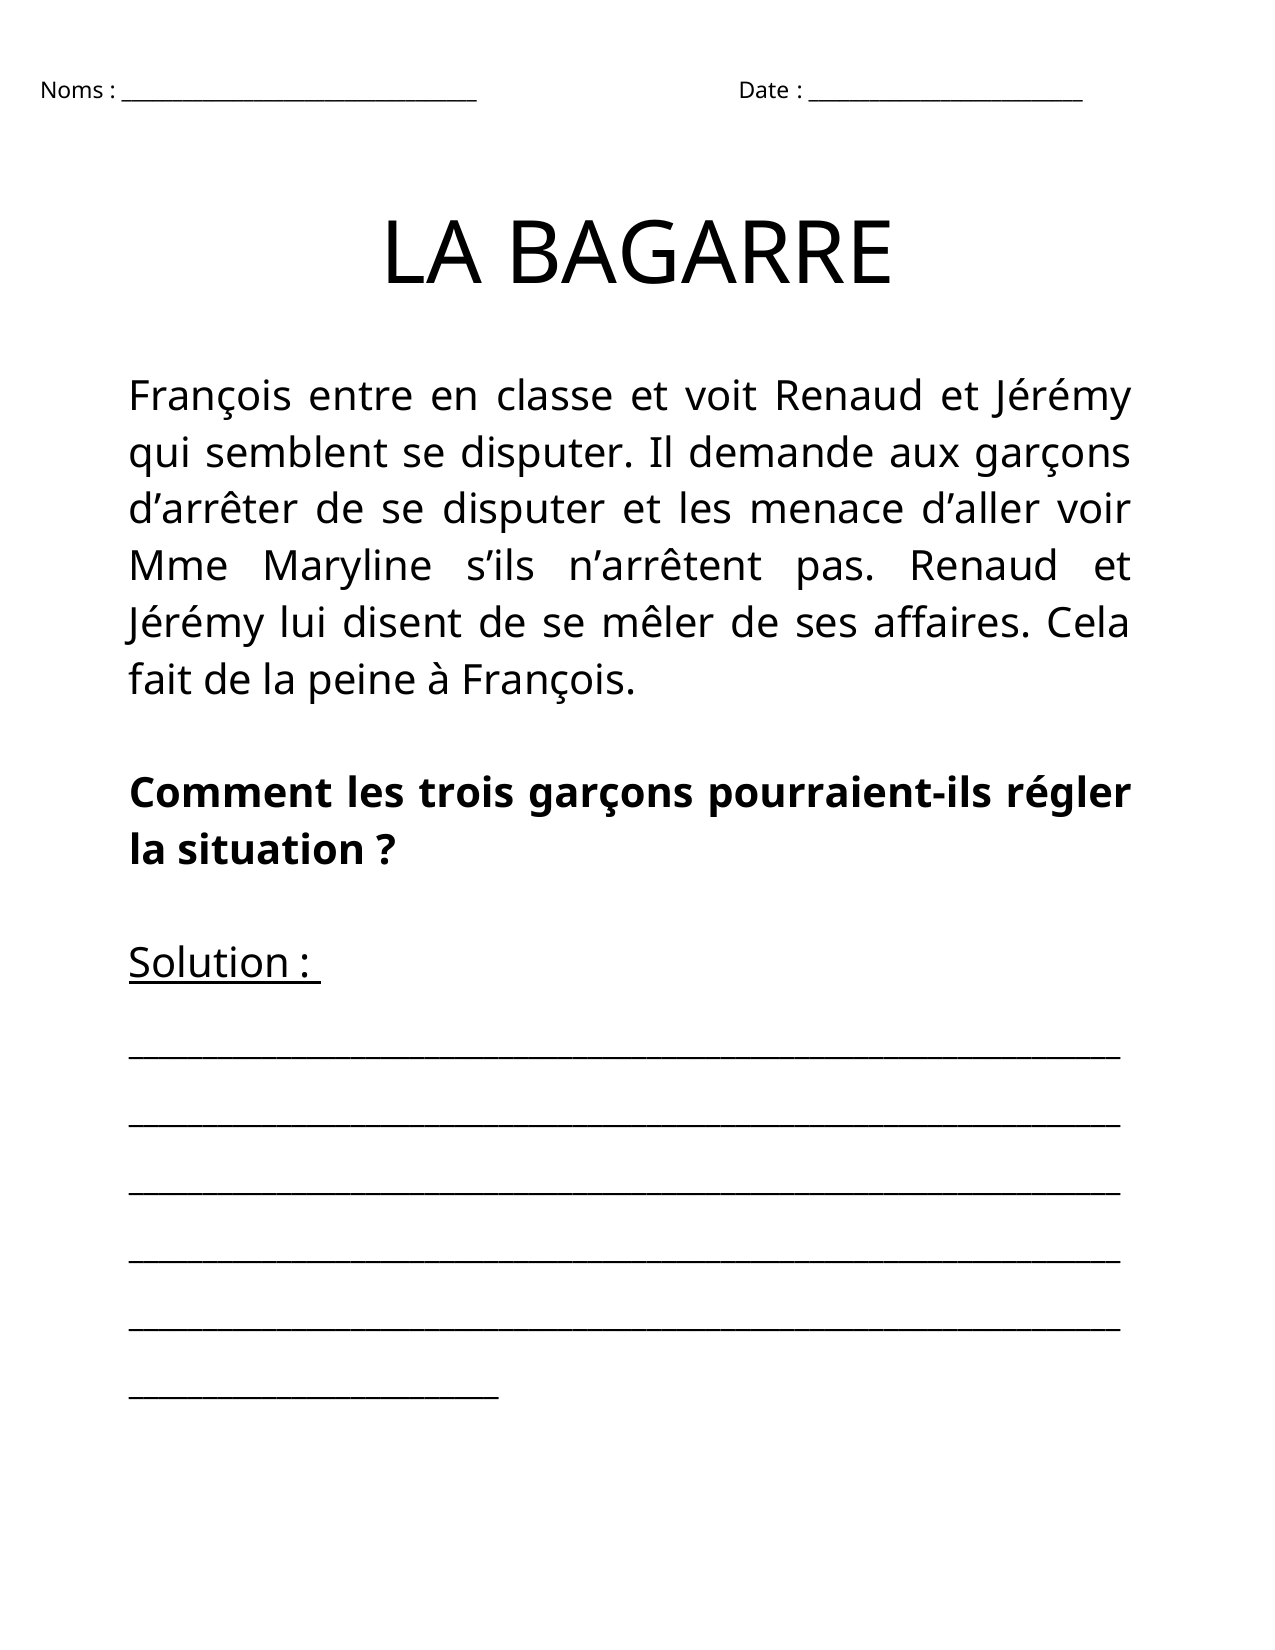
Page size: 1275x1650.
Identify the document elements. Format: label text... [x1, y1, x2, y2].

text François entre en classe et voit Renaud et Jérémy qui semblent se disputer. Il demande aux garçons d’arrêter de se disputer et les menace d’aller voir Mme Maryline s’ils n’arrêtent pas. Renaud et Jérémy lui disent de se mêler de ses affaires. Cela fait de la peine à François. [128, 366, 1132, 706]
text ________________________________________________________________________________________________________________________________________________________________________________________________________________________________________________________________________________________________________________________________________________________________________ [128, 1018, 1132, 1404]
text Solution : [128, 933, 1132, 990]
text Comment les trois garçons pourraient-ils régler la situation ? [128, 763, 1132, 877]
text LA BAGARRE [187, 190, 1087, 309]
